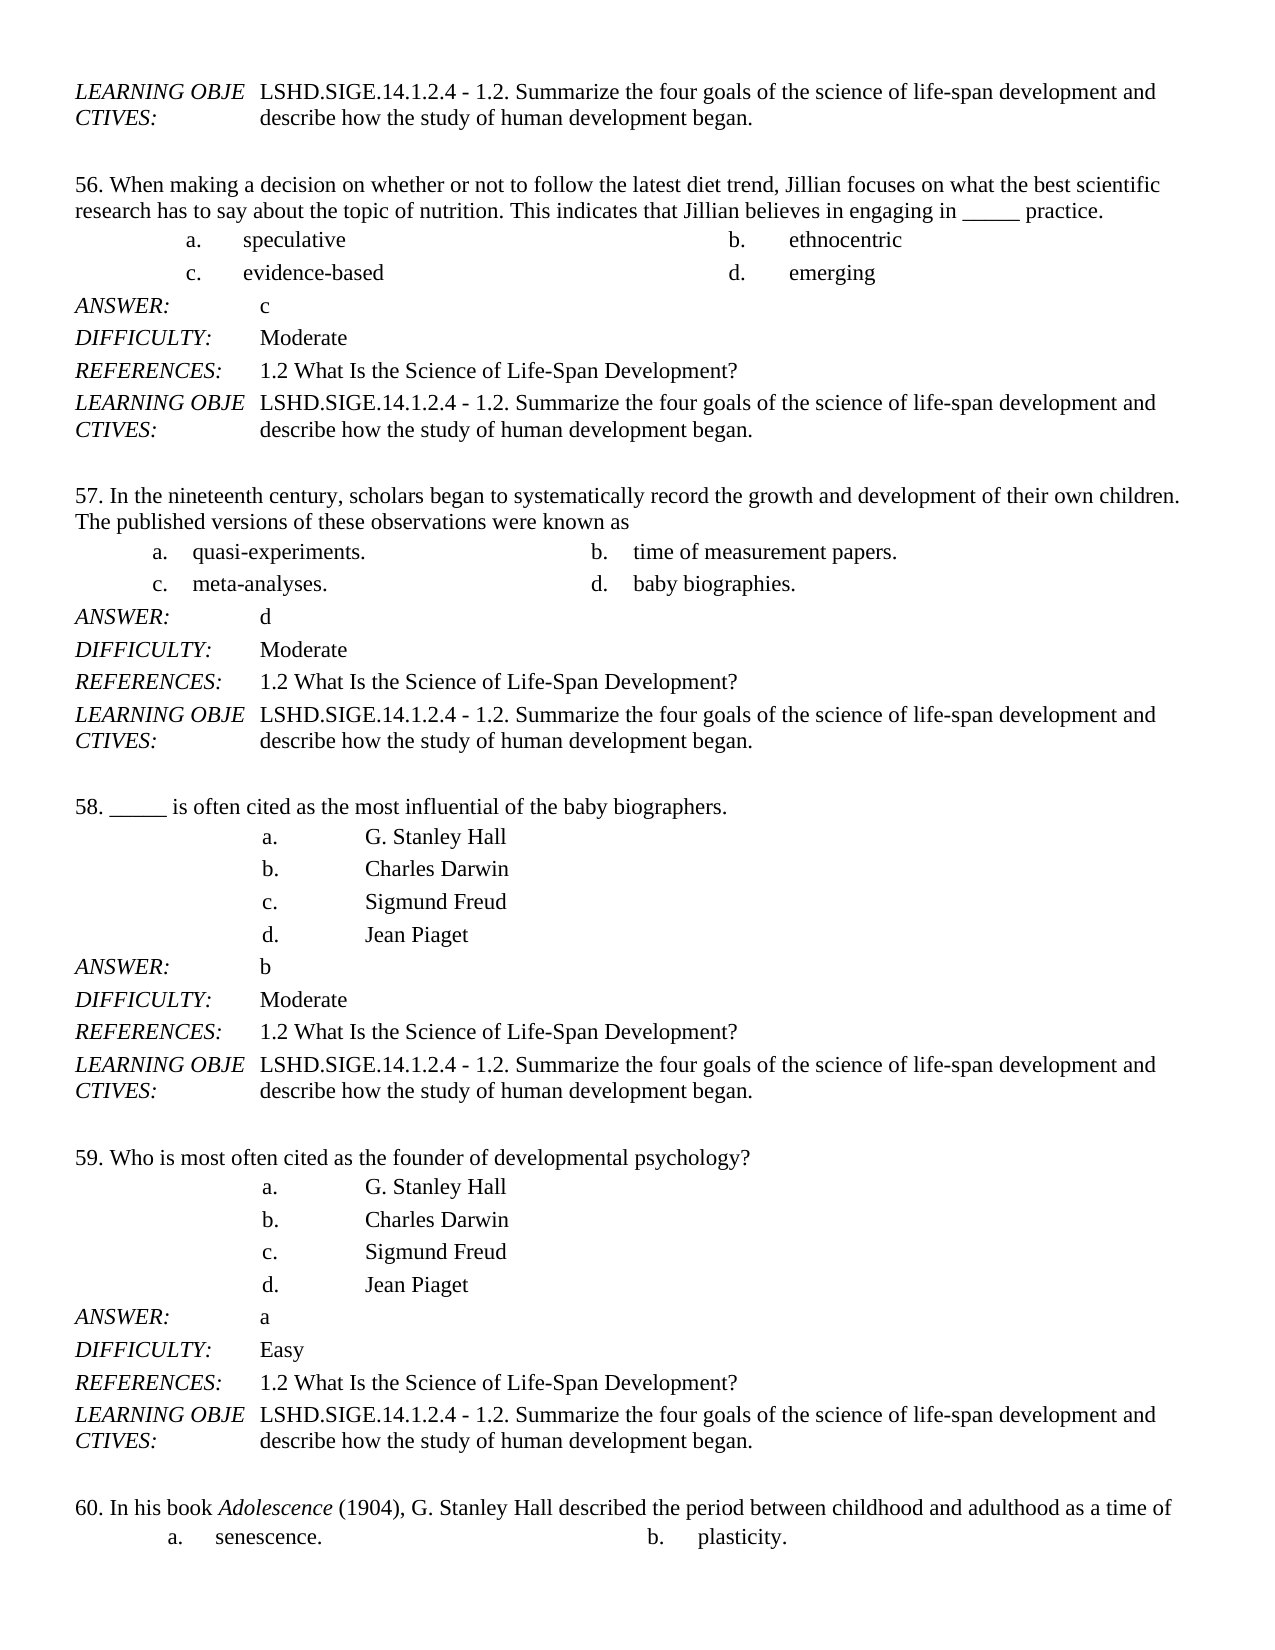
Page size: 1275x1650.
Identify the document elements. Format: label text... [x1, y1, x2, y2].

table_header 56. When making a decision on whether or not to follow the latest diet trend, Jillian focuses on what the best scientific research has to say about the topic of nutrition. This indicates that Jillian believes in engaging in _____ practice. [75, 223, 1200, 445]
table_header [75, 1520, 1200, 1553]
table_header 59. Who is most often cited as the founder of developmental psychology? [75, 1170, 1200, 1457]
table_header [75, 75, 1200, 134]
table_header 58. _____ is often cited as the most influential of the baby biographers. [75, 820, 1200, 1107]
table_header 57. In the nineteenth century, scholars began to systematically record the growth and development of their own children. The published versions of these observations were known as [75, 535, 1200, 757]
